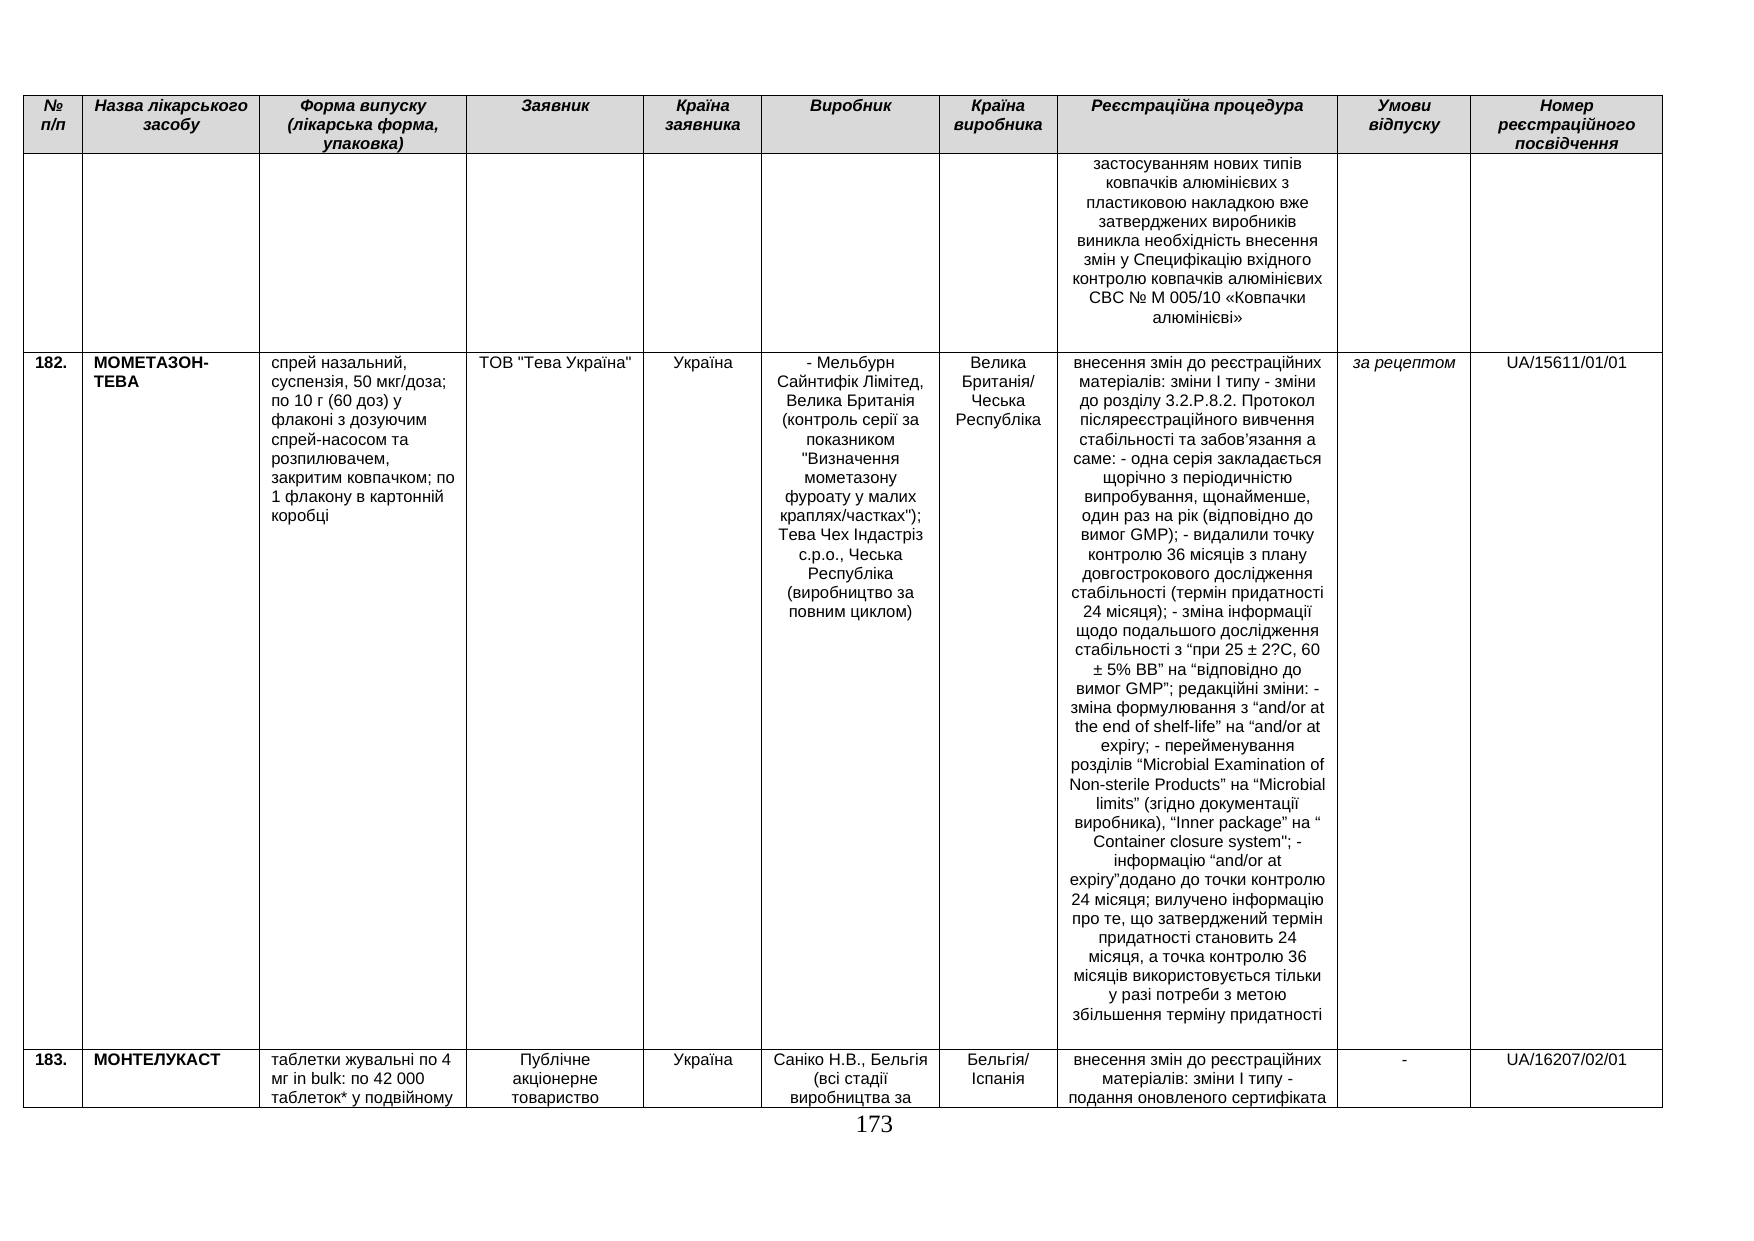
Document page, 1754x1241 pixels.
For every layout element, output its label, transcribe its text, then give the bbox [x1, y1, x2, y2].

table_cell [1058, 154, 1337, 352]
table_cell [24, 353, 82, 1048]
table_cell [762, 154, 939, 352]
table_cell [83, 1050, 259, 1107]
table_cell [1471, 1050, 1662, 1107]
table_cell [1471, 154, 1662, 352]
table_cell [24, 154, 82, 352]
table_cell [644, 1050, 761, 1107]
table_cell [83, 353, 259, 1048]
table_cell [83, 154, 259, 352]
table_header Реєстраційна процедура [1058, 96, 1337, 153]
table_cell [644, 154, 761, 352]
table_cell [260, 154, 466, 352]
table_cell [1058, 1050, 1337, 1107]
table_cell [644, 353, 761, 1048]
table_header Номер реєстраційного посвідчення [1471, 96, 1662, 153]
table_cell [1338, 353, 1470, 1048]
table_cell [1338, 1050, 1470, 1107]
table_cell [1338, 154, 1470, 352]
table_header Виробник [762, 96, 939, 153]
table_header Заявник [467, 96, 643, 153]
table_header № п/п [24, 96, 82, 153]
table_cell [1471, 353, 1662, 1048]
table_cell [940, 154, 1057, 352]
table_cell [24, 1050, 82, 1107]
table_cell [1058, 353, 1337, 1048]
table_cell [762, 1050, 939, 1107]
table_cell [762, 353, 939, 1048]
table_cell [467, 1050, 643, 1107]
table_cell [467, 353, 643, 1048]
table_header Форма випуску (лікарська форма, упаковка) [260, 96, 466, 153]
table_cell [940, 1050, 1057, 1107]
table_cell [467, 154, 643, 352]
table_header Країна заявника [644, 96, 761, 153]
table_header Умови відпуску [1338, 96, 1470, 153]
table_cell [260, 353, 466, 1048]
table_header Назва лікарського засобу [83, 96, 259, 153]
table_header Країна виробника [940, 96, 1057, 153]
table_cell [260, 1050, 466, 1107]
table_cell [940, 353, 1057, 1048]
